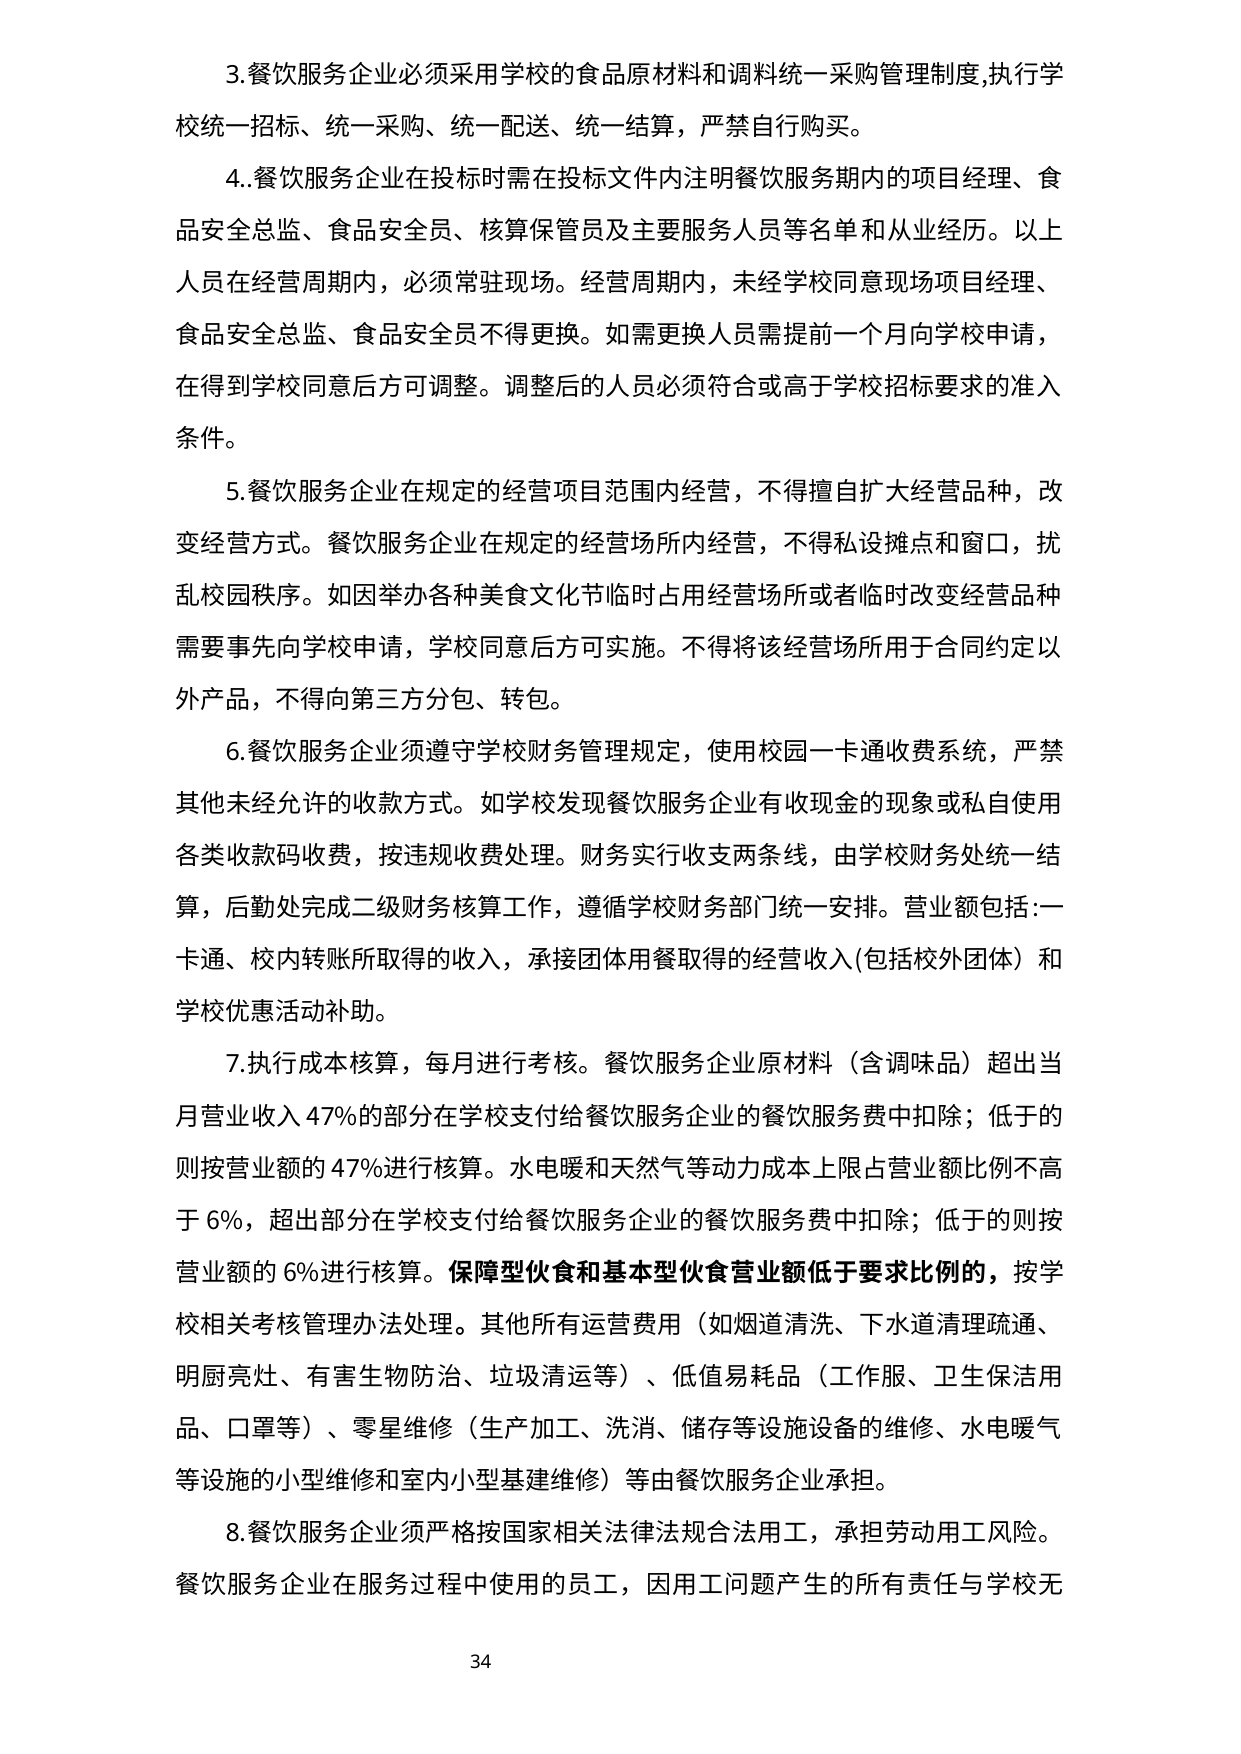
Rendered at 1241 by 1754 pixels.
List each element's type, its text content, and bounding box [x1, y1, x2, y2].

text 3.餐饮服务企业必须采用学校的食品原材料和调料统一采购管理制度,执行学校统一招标、统一采购、统一配送、统一结算，严禁自行购买。 [175, 42, 1064, 146]
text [175, 1500, 1064, 1604]
text 6.餐饮服务企业须遵守学校财务管理规定，使用校园一卡通收费系统，严禁其他未经允许的收款方式。如学校发现餐饮服务企业有收现金的现象或私自使用各类收款码收费，按违规收费处理。财务实行收支两条线，由学校财务处统一结算，后勤处完成二级财务核算工作，遵循学校财务部门统一安排。营业额包括:一卡通、校内转账所取得的收入，承接团体用餐取得的经营收入(包括校外团体）和学校优惠活动补助。 [175, 719, 1064, 1031]
text 5.餐饮服务企业在规定的经营项目范围内经营，不得擅自扩大经营品种，改变经营方式。餐饮服务企业在规定的经营场所内经营，不得私设摊点和窗口，扰乱校园秩序。如因举办各种美食文化节临时占用经营场所或者临时改变经营品种需要事先向学校申请，学校同意后方可实施。不得将该经营场所用于合同约定以外产品，不得向第三方分包、转包。 [175, 458, 1064, 719]
text 7.执行成本核算，每月进行考核。餐饮服务企业原材料（含调味品）超出当月营业收入47%的部分在学校支付给餐饮服务企业的餐饮服务费中扣除；低于的则按营业额的47%进行核算。水电暖和天然气等动力成本上限占营业额比例不高于6%，超出部分在学校支付给餐饮服务企业的餐饮服务费中扣除；低于的则按营业额的6%进行核算。保障型伙食和基本型伙食营业额低于要求比例的，按学校相关考核管理办法处理。其他所有运营费用（如烟道清洗、下水道清理疏通、明厨亮灶、有害生物防治、垃圾清运等）、低值易耗品（工作服、卫生保洁用品、口罩等）、零星维修（生产加工、洗消、储存等设施设备的维修、水电暖气等设施的小型维修和室内小型基建维修）等由餐饮服务企业承担。 [175, 1031, 1064, 1500]
text 4..餐饮服务企业在投标时需在投标文件内注明餐饮服务期内的项目经理、食品安全总监、食品安全员、核算保管员及主要服务人员等名单和从业经历。以上人员在经营周期内，必须常驻现场。经营周期内，未经学校同意现场项目经理、食品安全总监、食品安全员不得更换。如需更换人员需提前一个月向学校申请，在得到学校同意后方可调整。调整后的人员必须符合或高于学校招标要求的准入条件。 [175, 146, 1064, 458]
